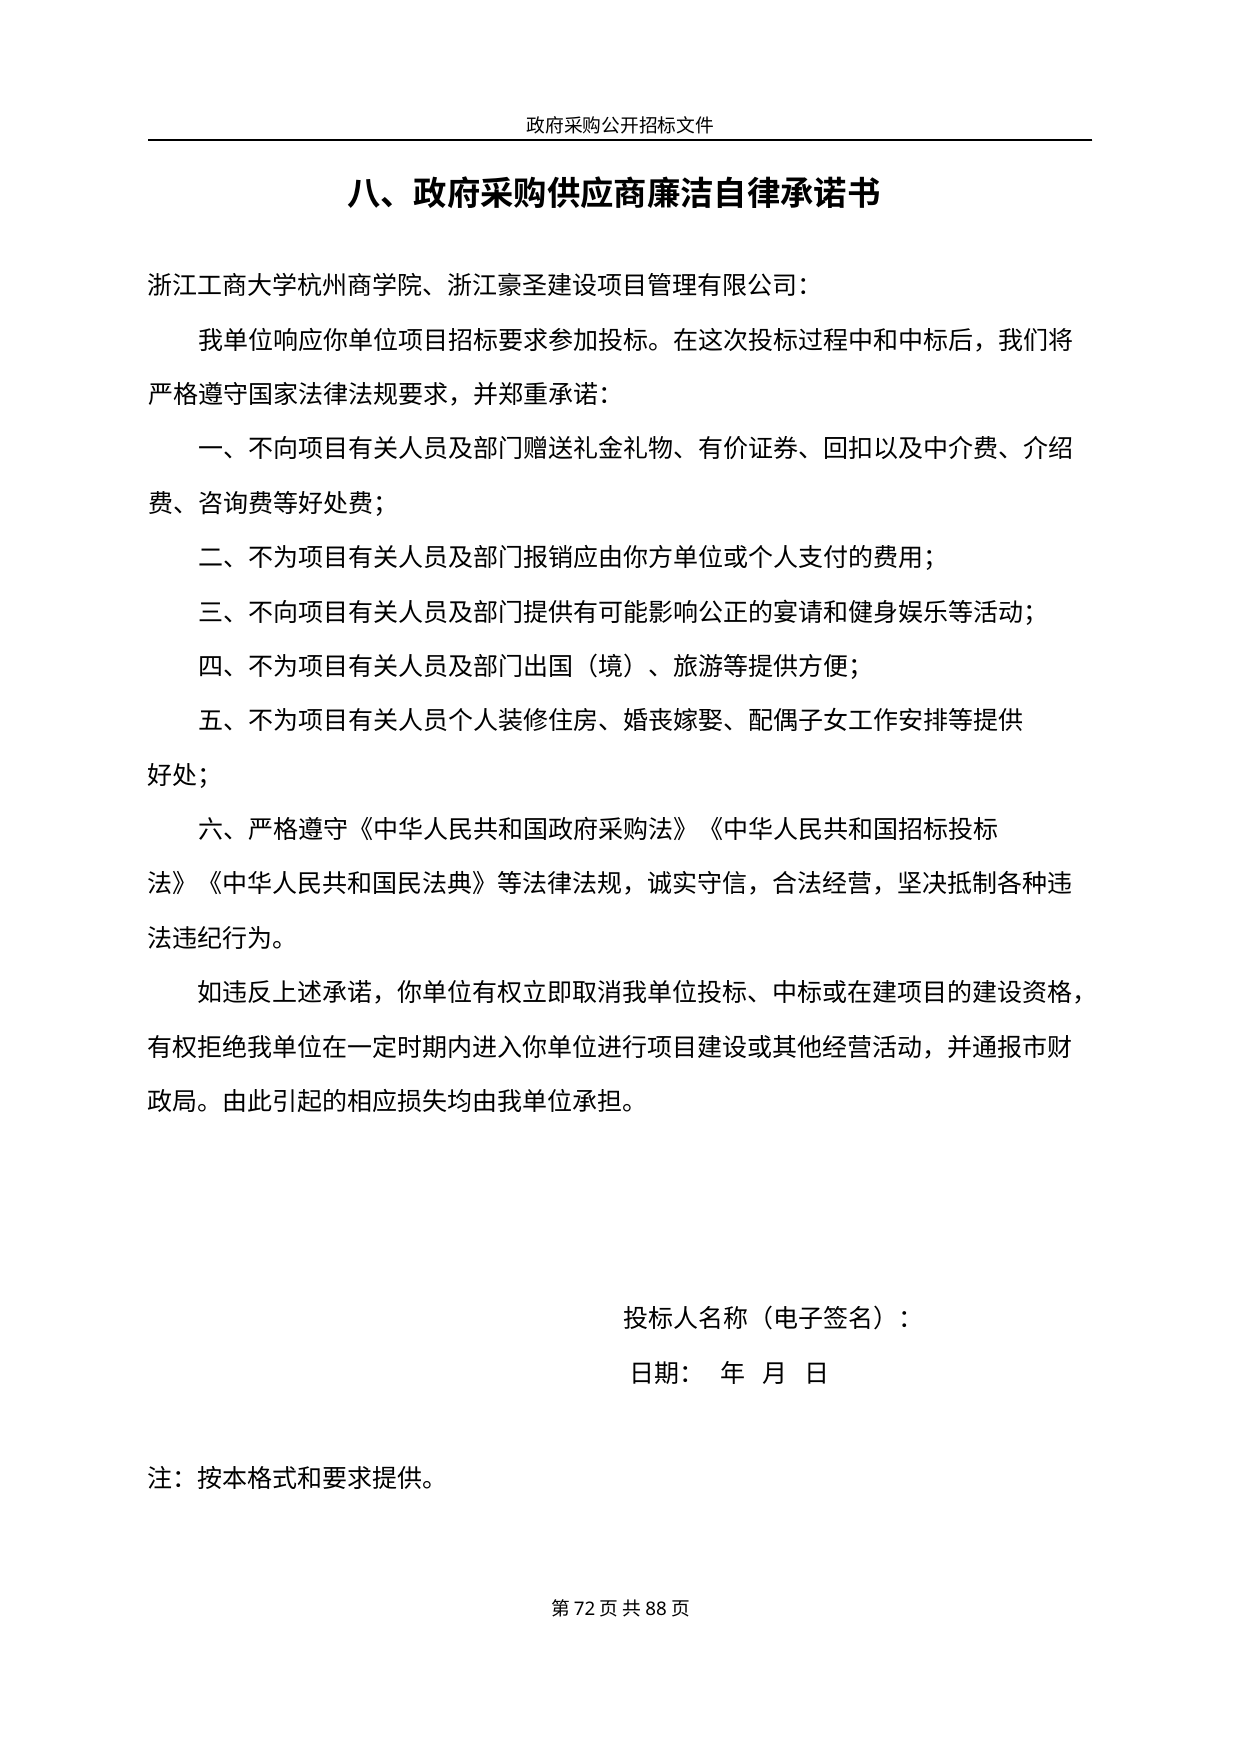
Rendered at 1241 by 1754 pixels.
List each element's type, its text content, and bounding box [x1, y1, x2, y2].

text 注：按本格式和要求提供。 [148, 1459, 1049, 1495]
text 好处； [148, 755, 1092, 791]
text 如违反上述承诺，你单位有权立即取消我单位投标、中标或在建项目的建设资格，有权拒绝我单位在一定时期内进入你单位进行项目建设或其他经营活动，并通报市财政局。由此引起的相应损失均由我单位承担。 [148, 973, 1092, 1118]
text 二、不为项目有关人员及部门报销应由你方单位或个人支付的费用； [148, 538, 1092, 574]
text 八、政府采购供应商廉洁自律承诺书 [148, 167, 1092, 215]
text 日期： 年 月 日 [629, 1353, 1092, 1389]
text 投标人名称（电子签名）： [148, 1299, 976, 1335]
text 浙江工商大学杭州商学院、浙江豪圣建设项目管理有限公司： [148, 266, 1092, 302]
text 五、不为项目有关人员个人装修住房、婚丧嫁娶、配偶子女工作安排等提供 [198, 701, 1092, 737]
text 六、严格遵守《中华人民共和国政府采购法》《中华人民共和国招标投标 [198, 809, 1092, 846]
text 四、不为项目有关人员及部门出国（境）、旅游等提供方便； [148, 646, 1092, 683]
text 法》《中华人民共和国民法典》等法律法规，诚实守信，合法经营，坚决抵制各种违法违纪行为。 [148, 864, 1092, 954]
text 三、不向项目有关人员及部门提供有可能影响公正的宴请和健身娱乐等活动； [148, 592, 1092, 628]
text 我单位响应你单位项目招标要求参加投标。在这次投标过程中和中标后，我们将严格遵守国家法律法规要求，并郑重承诺： [148, 320, 1092, 411]
text 一、不向项目有关人员及部门赠送礼金礼物、有价证券、回扣以及中介费、介绍费、咨询费等好处费； [148, 429, 1092, 519]
